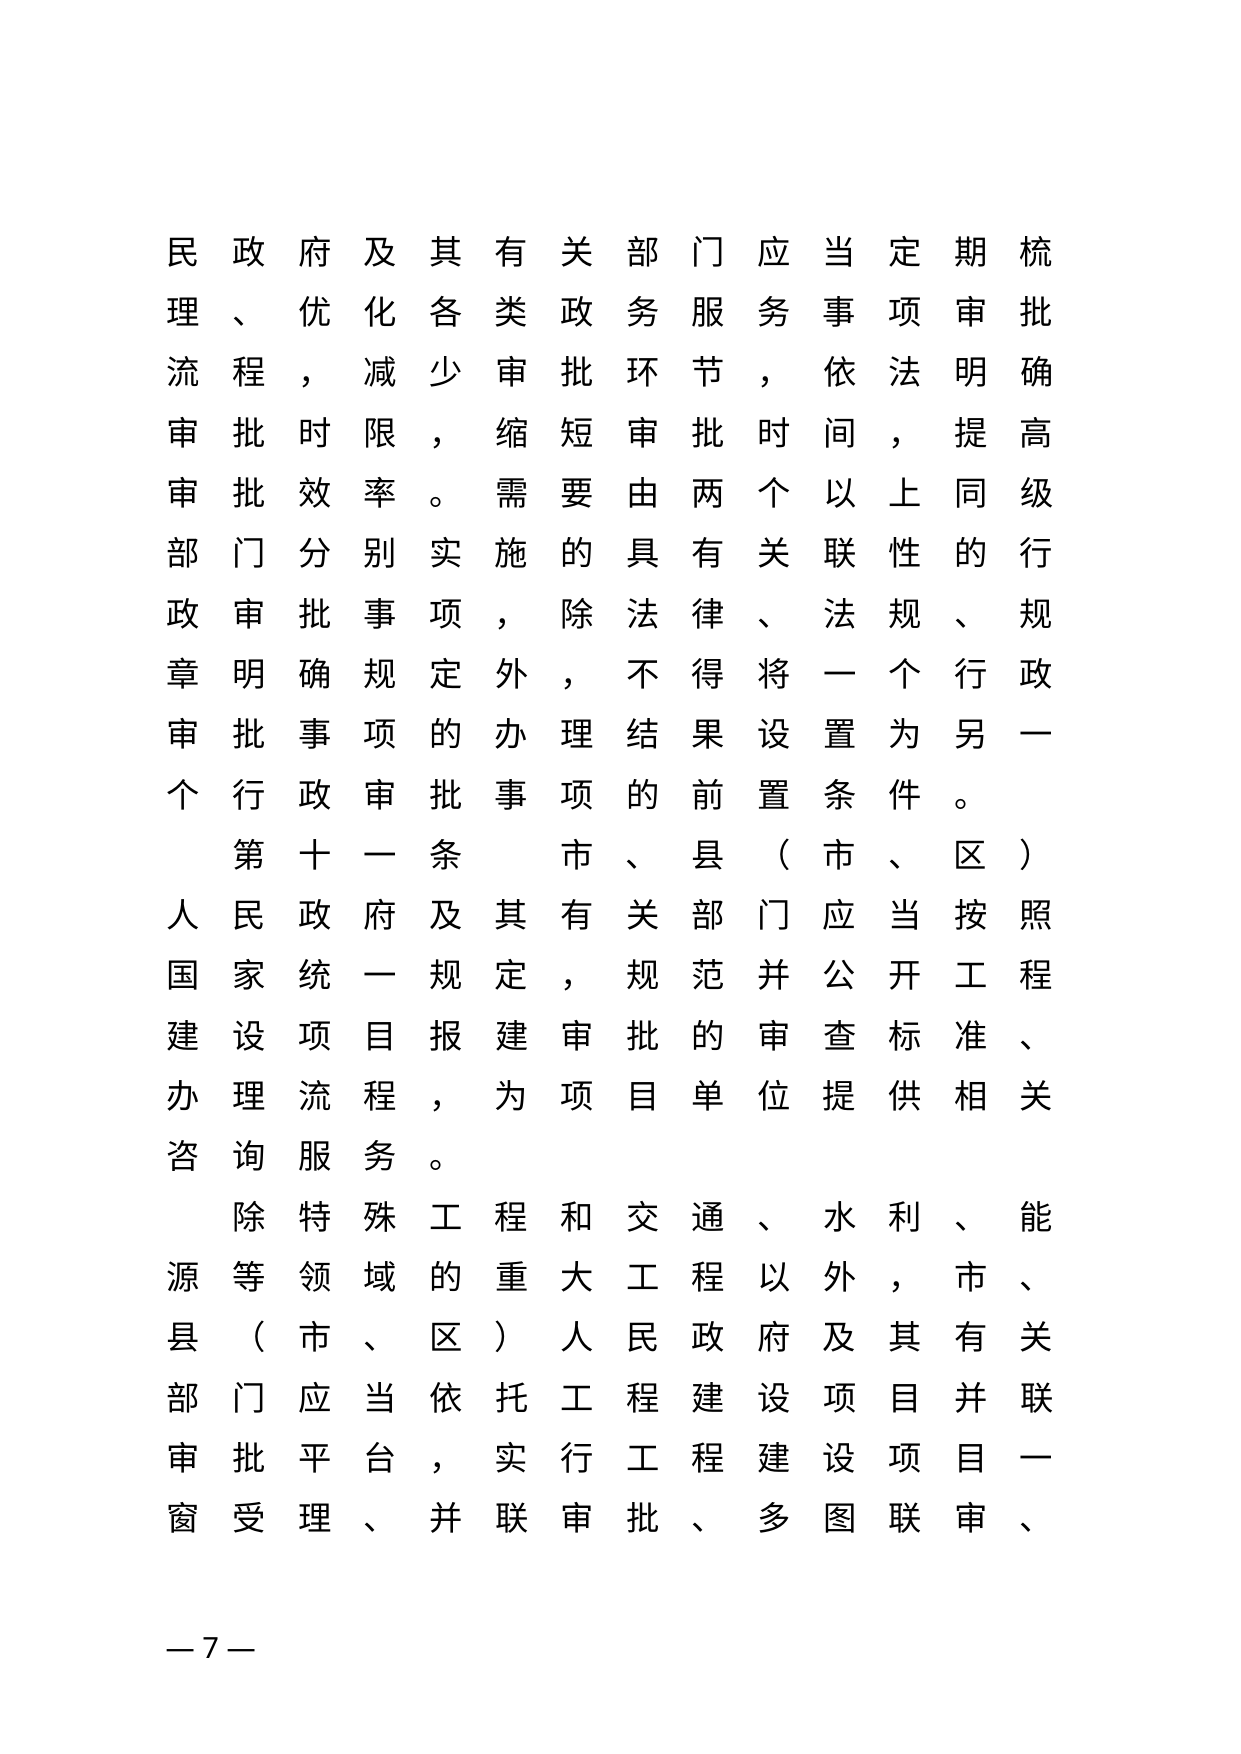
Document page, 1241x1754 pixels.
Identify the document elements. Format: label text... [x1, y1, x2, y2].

text 第十一条 市、县（市、区）人民政府及其有关部门应当按照国家统一规定，规范并公开工程建设项目报建审批的审查标准、办理流程，为项目单位提供相关咨询服务。 [167, 823, 1085, 1184]
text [167, 1184, 1085, 1546]
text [167, 219, 1085, 823]
